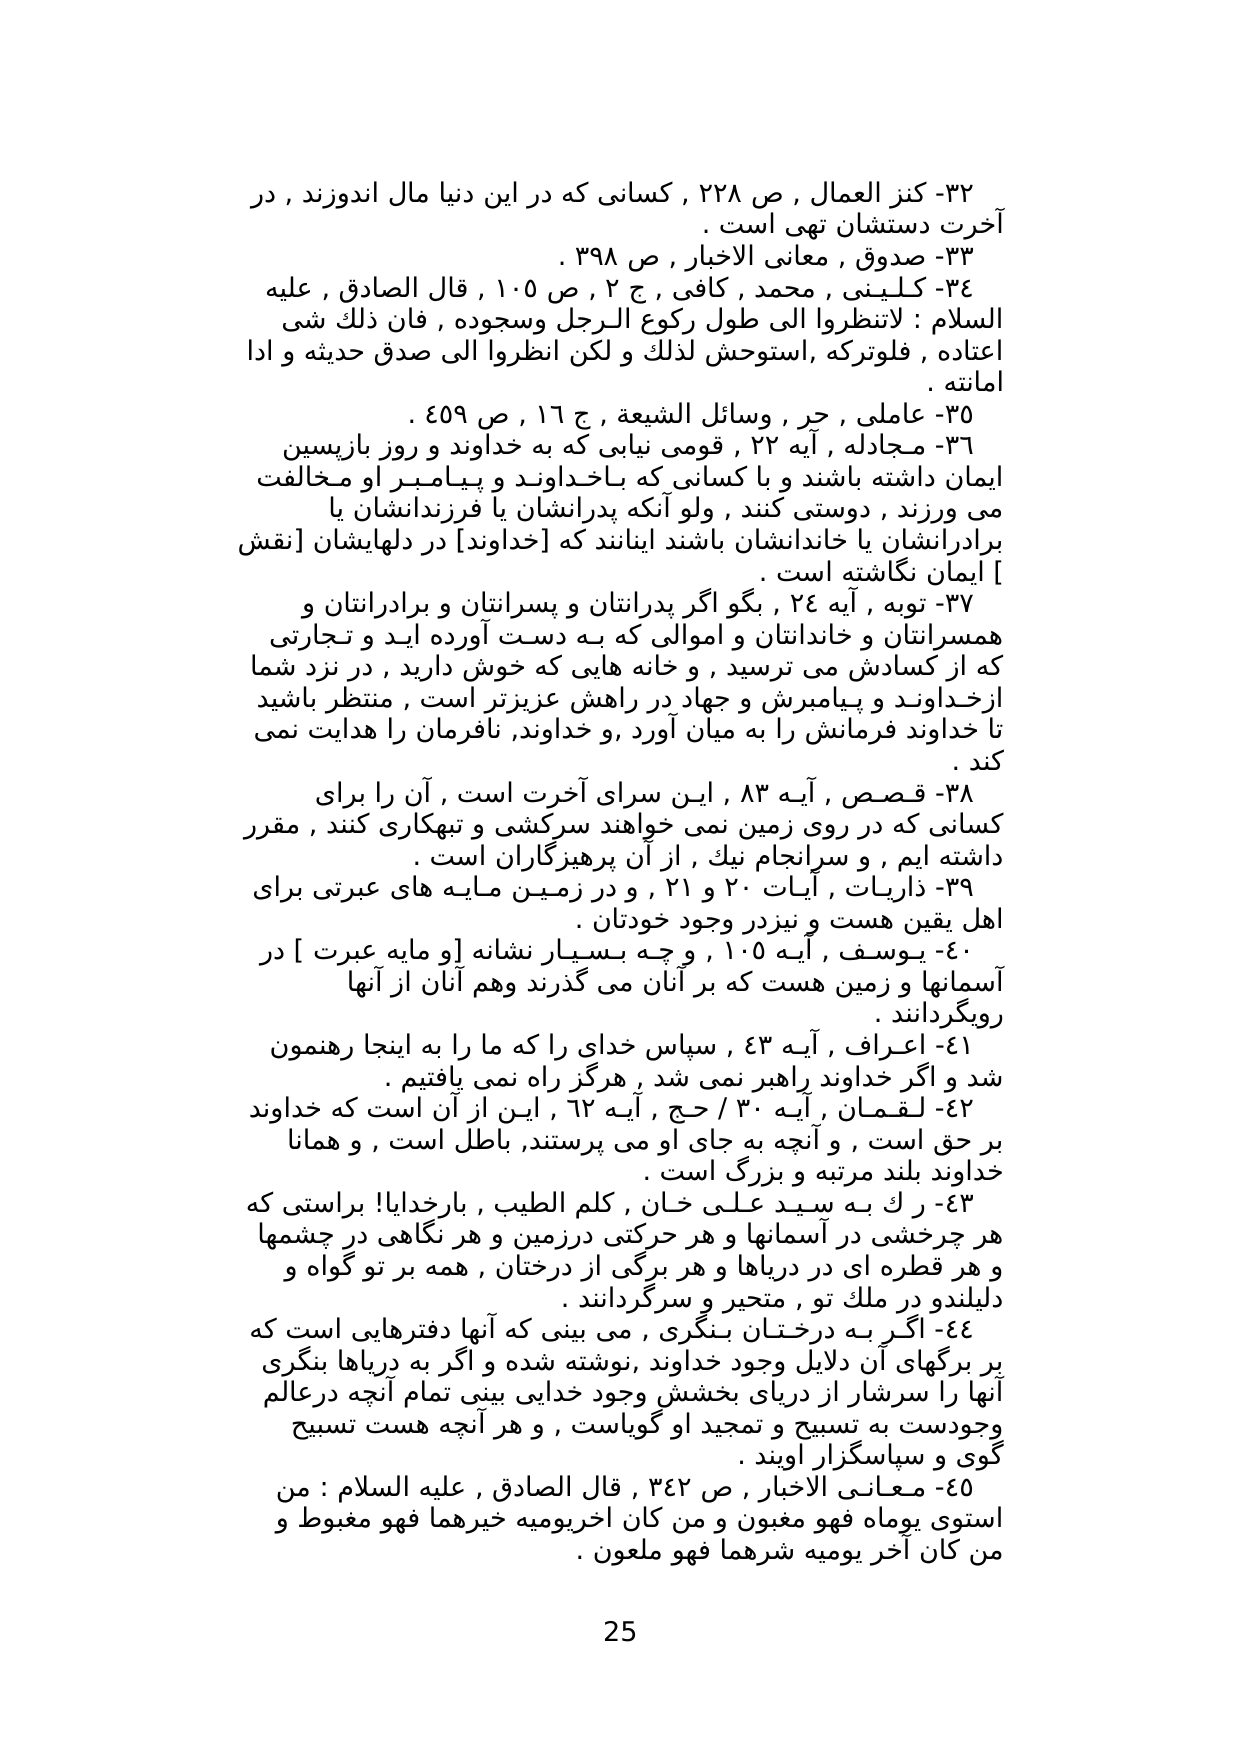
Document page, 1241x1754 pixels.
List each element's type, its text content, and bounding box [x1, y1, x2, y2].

text ٤٤- اگـر بـه درخـتـان بـنگرى , مى بينى كه آنها دفترهايى است كه بر برگهاى آن دلايل وجود خداوند ,نوشته شده و اگر به درياها بنگرى آنها را سرشار از درياى بخشش وجود خدايى بينى تمام آنچه درعالم وجودست به تسبيح و تمجيد او گوياست , و هر آنچه هست تسبيح گوى و سپاسگزار اويند . [236, 1313, 1004, 1471]
text ٣٧- توبه , آيه ٢٤ , بگو اگر پدرانتان و پسرانتان و برادرانتان و همسرانتان و خاندانتان و اموالى كه بـه دسـت آورده ايـد و تـجارتى كه از كسادش مى ترسيد , و خانه هايى كه خوش داريد , در نزد شما ازخـداونـد و پـيامبرش و جهاد در راهش عزيزتر است , منتظر باشيد تا خداوند فرمانش را به ميان آورد ,و خداوند, نافرمان را هدايت نمى كند . [236, 587, 1004, 777]
text ٣٦- مـجادله , آيه ٢٢ , قومى نيابى كه به خداوند و روز بازپسين ايمان داشته باشند و با كسانى كه بـاخـداونـد و پـيـامـبـر او مـخالفت مى ورزند , دوستى كنند , ولو آنكه پدرانشان يا فرزندانشان يا برادرانشان يا خاندانشان باشند اينانند كه [خداوند] در دلهايشان [نقش ] ايمان نگاشته است . [236, 430, 1004, 587]
text ٤١- اعـراف , آيـه ٤٣ , سپاس خداى را كه ما را به اينجا رهنمون شد و اگر خداوند راهبر نمى شد , هرگز راه نمى يافتيم . [236, 1029, 1004, 1092]
text ٤٢- لـقـمـان , آيـه ٣٠ / حـج , آيـه ٦٢ , ايـن از آن است كه خداوند بر حق است , و آنچه به جاى او مى پرستند, باطل است , و همانا خداوند بلند مرتبه و بزرگ است . [236, 1092, 1004, 1187]
text ٤٣- ر ك بـه سـيـد عـلـى خـان , كلم الطيب , بارخدايا! براستى كه هر چرخشى در آسمانها و هر حركتى درزمين و هر نگاهى در چشمها و هر قطره اى در درياها و هر برگى از درختان , همه بر تو گواه و دليلندو در ملك تو , متحير و سرگردانند . [236, 1187, 1004, 1313]
text ٣٩- ذاريـات , آيـات ٢٠ و ٢١ , و در زمـيـن مـايـه هاى عبرتى براى اهل يقين هست و نيزدر وجود خودتان . [236, 872, 1004, 935]
text ٤٠- يـوسـف , آيـه ١٠٥ , و چـه بـسـيـار نشانه [و مايه عبرت ] در آسمانها و زمين هست كه بر آنان مى گذرند وهم آنان از آنها رويگردانند . [236, 935, 1004, 1029]
text ٤٥- مـعـانـى الاخبار , ص ٣٤٢ , قال الصادق , عليه السلام : من استوى يوماه فهو مغبون و من كان اخريوميه خيرهما فهو مغبوط و من كان آخر يوميه شرهما فهو ملعون . [236, 1471, 1004, 1566]
text ٣٣- صدوق , معانى الاخبار , ص ٣٩٨ . [236, 240, 1004, 272]
text ٣٤- كـلـيـنى , محمد , كافى , ج ٢ , ص ١٠٥ , قال الصادق , عليه السلام : لاتنظروا الى طول ركوع الـرجل وسجوده , فان ذلك شى اعتاده , فلوتركه ,استوحش لذلك و لكن انظروا الى صدق حديثه و ادا امانته . [236, 272, 1004, 398]
text ٣٨- قـصـص , آيـه ٨٣ , ايـن سراى آخرت است , آن را براى كسانى كه در روى زمين نمى خواهند سركشى و تبهكارى كنند , مقرر داشته ايم , و سرانجام نيك , از آن پرهيزگاران است . [236, 777, 1004, 872]
text ٣٢- كنز العمال , ص ٢٢٨ , كسانى كه در اين دنيا مال اندوزند , در آخرت دستشان تهى است . [236, 177, 1004, 240]
text ٣٥- عاملى , حر , وسائل الشيعة , ج ١٦ , ص ٤٥٩ . [236, 398, 1004, 430]
